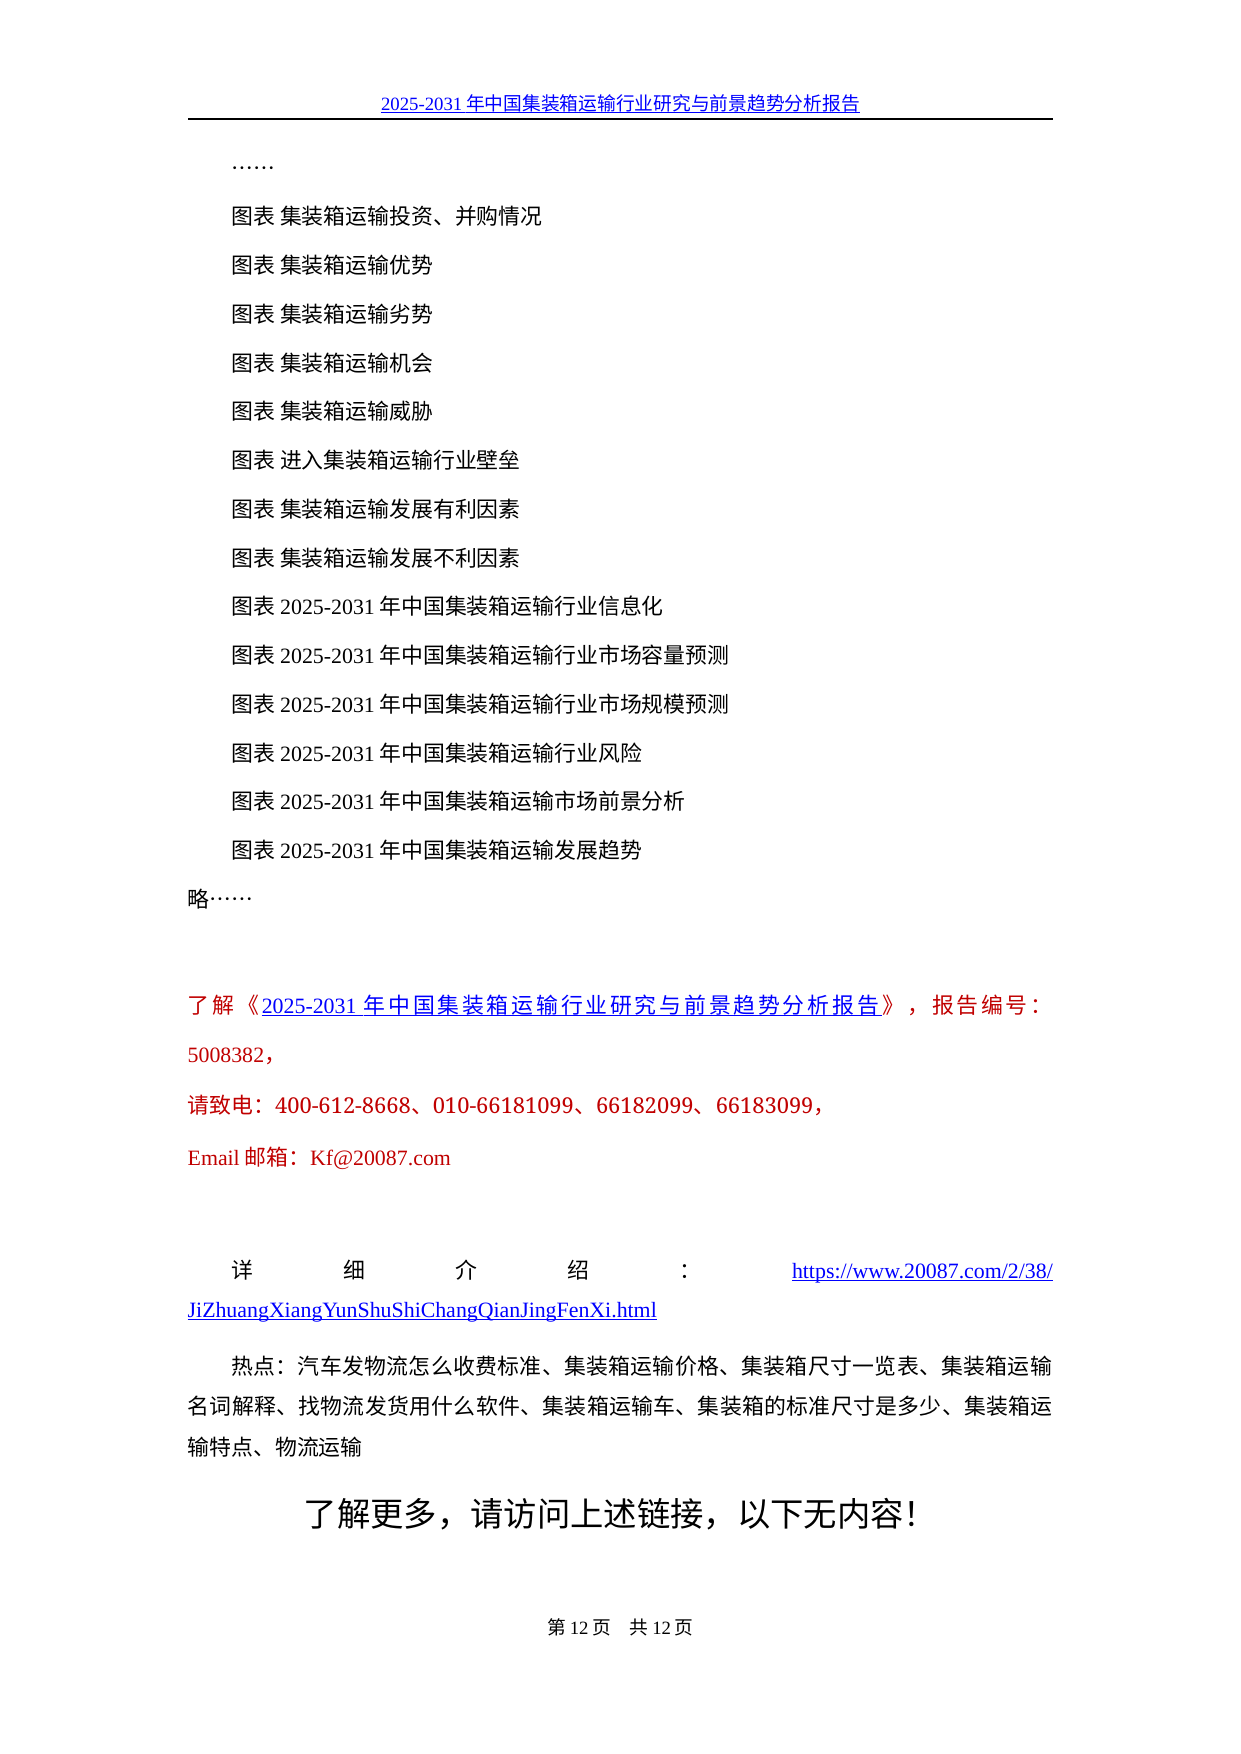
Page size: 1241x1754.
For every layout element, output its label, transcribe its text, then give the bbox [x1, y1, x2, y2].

text 了解《2025-2031年中国集装箱运输行业研究与前景趋势分析报告》，报告编号：5008382， [187, 988, 1053, 1069]
title 了解更多，请访问上述链接，以下无内容！ [187, 1479, 1053, 1544]
text Email邮箱：Kf@20087.com [187, 1140, 1053, 1172]
text 热点：汽车发物流怎么收费标准、集装箱运输价格、集装箱尺寸一览表、集装箱运输名词解释、找物流发货用什么软件、集装箱运输车、集装箱的标准尺寸是多少、集装箱运输特点、物流运输 [187, 1348, 1053, 1462]
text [187, 150, 1053, 914]
text 详细介绍：https://www.20087.com/2/38/JiZhuangXiangYunShuShiChangQianJingFenXi.html [187, 1253, 1053, 1326]
text 请致电：400-612-8668、010-66181099、66182099、66183099， [187, 1088, 1053, 1121]
